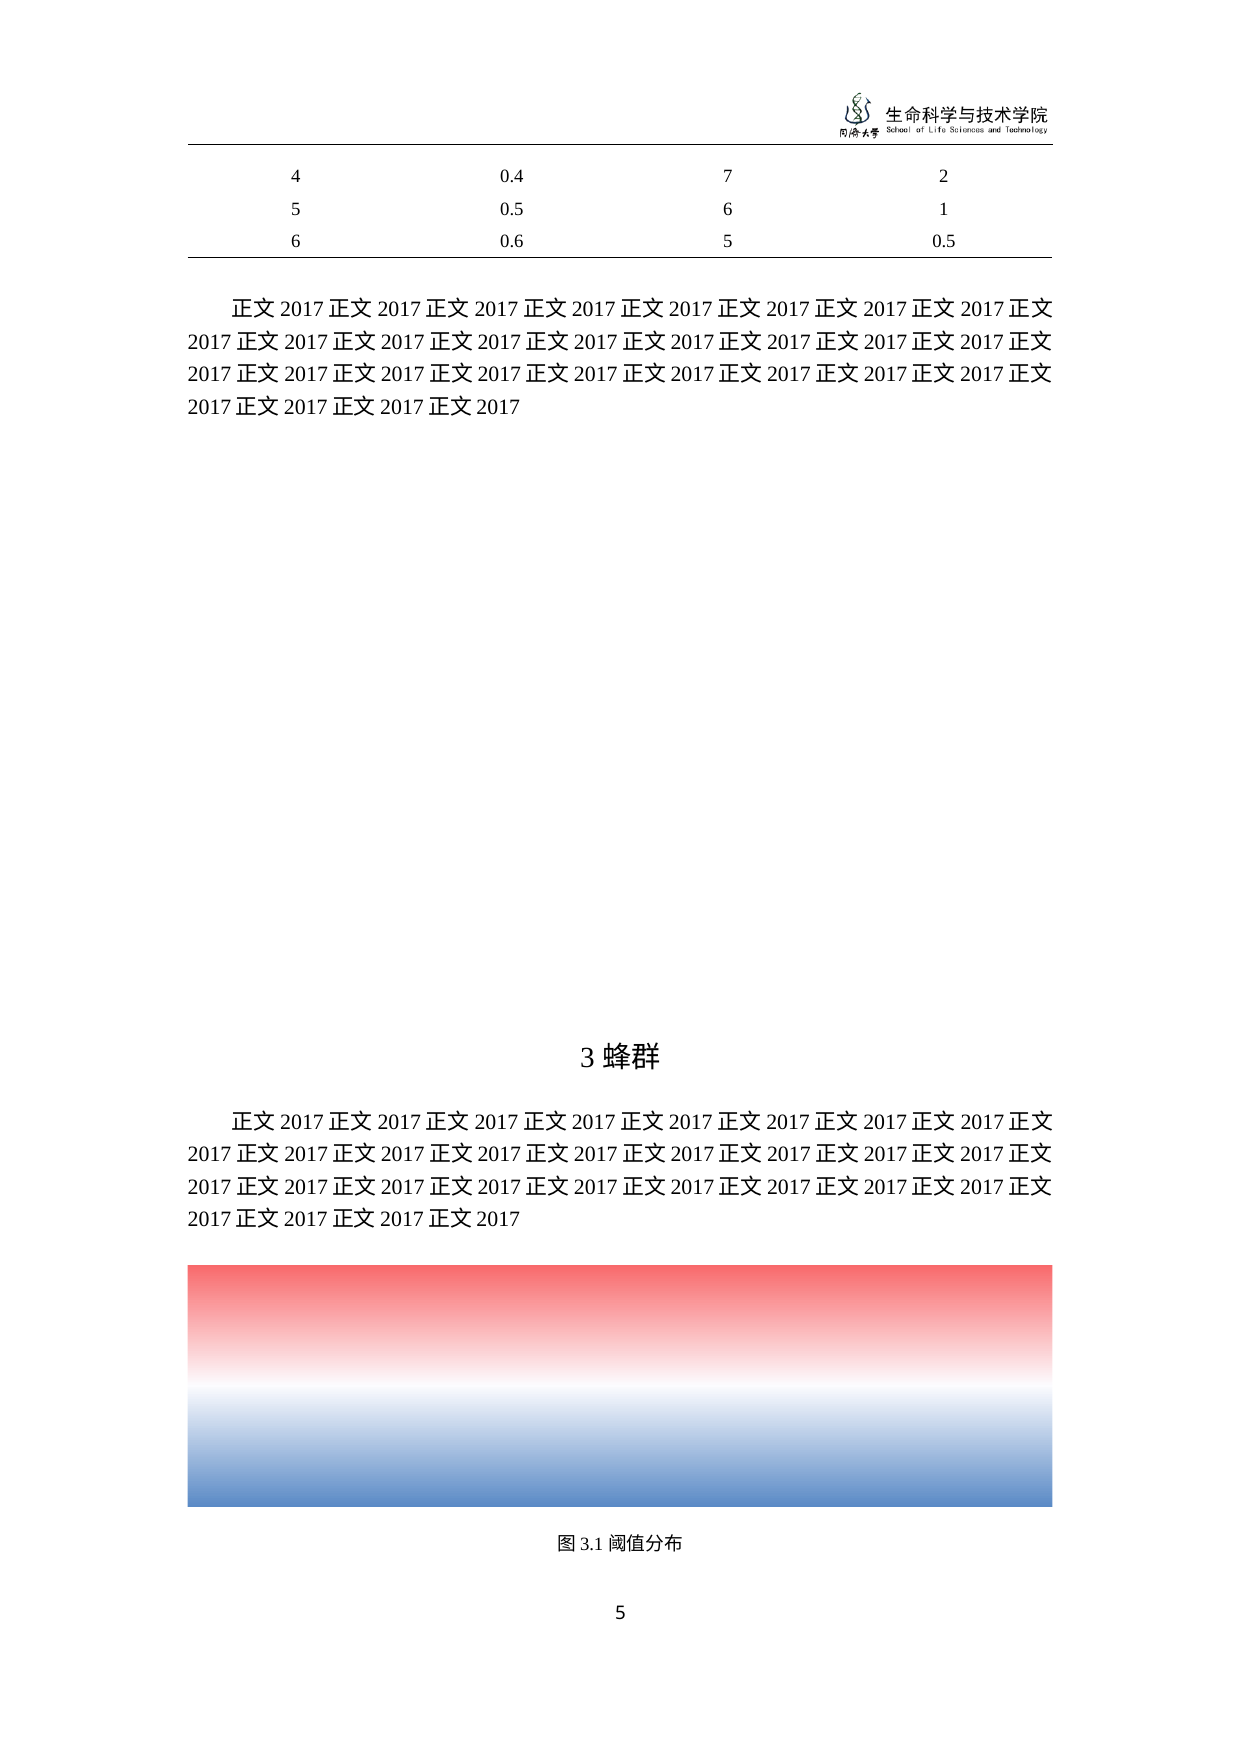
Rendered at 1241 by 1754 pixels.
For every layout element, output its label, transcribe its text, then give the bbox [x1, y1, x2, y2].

table_cell 6 [188, 225, 403, 257]
table_cell 0.5 [404, 192, 619, 225]
picture [833, 88, 1053, 142]
table_cell 0.4 [404, 160, 619, 192]
table_cell 5 [188, 192, 403, 225]
table_cell 6 [620, 192, 836, 225]
table_cell 5 [620, 225, 836, 257]
table_cell 1 [836, 192, 1052, 225]
table_cell 2 [836, 160, 1052, 192]
table_cell 4 [188, 160, 403, 192]
table_cell 0.6 [404, 225, 619, 257]
table_cell 0.5 [836, 225, 1052, 257]
text 3 蜂群 [187, 1022, 1053, 1087]
text 图3.1 阈值分布 [187, 1526, 1053, 1558]
picture [187, 1265, 1053, 1507]
table_cell 7 [620, 160, 836, 192]
